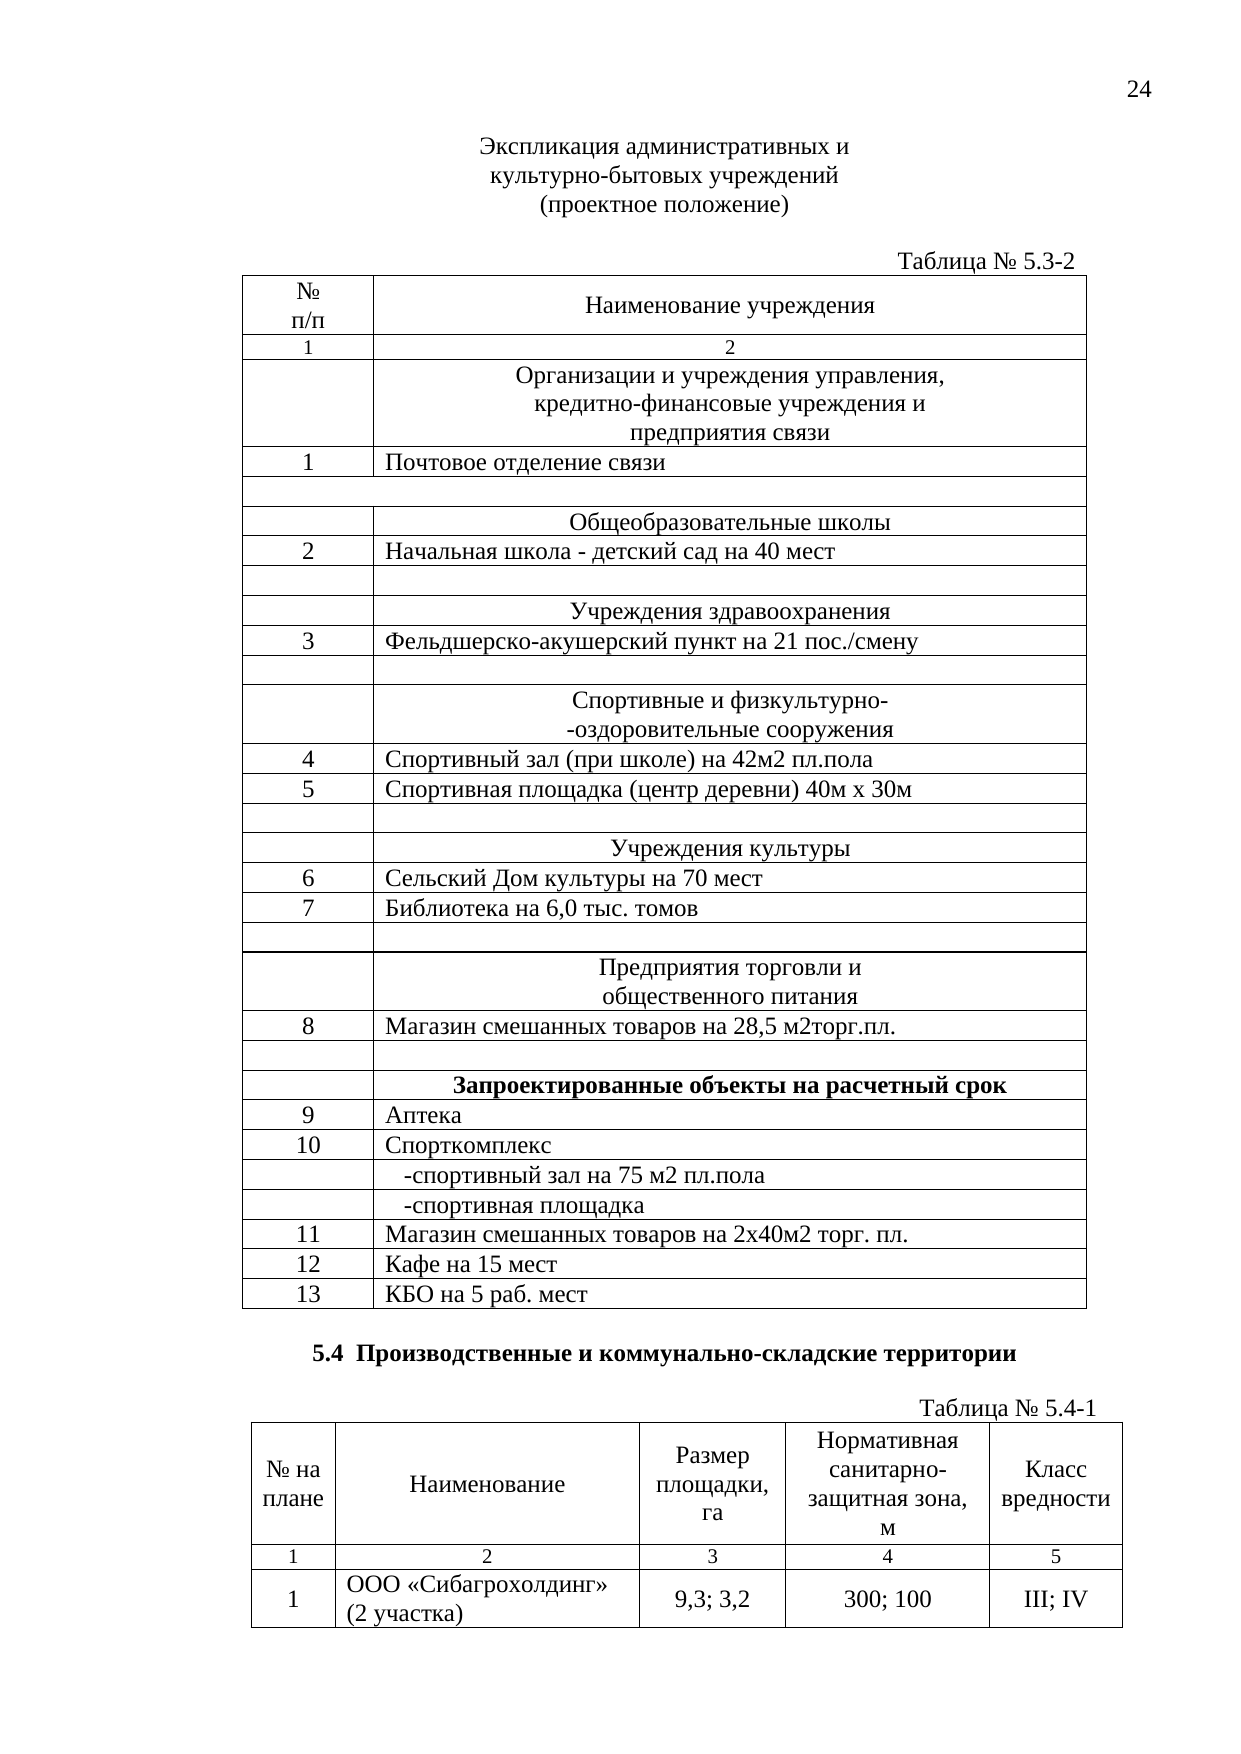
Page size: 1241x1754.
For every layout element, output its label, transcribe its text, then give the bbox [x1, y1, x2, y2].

table_header № на плане [252, 1423, 335, 1543]
table_cell 1 [243, 335, 373, 359]
table_cell Спортивная площадка (центр деревни) 40м х 30м [374, 774, 1086, 802]
table_cell ООО «Сибагрохолдинг» (2 участка) [336, 1570, 639, 1627]
table_cell 4 [786, 1545, 989, 1568]
table_cell [243, 566, 373, 595]
table_cell [243, 1071, 373, 1099]
table_cell Спортивные и физкультурно- -оздоровительные сооружения [374, 685, 1086, 743]
table_cell [243, 685, 373, 743]
table_cell Организации и учреждения управления, кредитно-финансовые учреждения и предприятия связи [374, 360, 1086, 446]
table_cell [374, 566, 1086, 595]
table_cell -спортивная площадка [374, 1190, 1086, 1218]
table_cell [243, 833, 373, 862]
table_cell III; IV [990, 1570, 1122, 1627]
table_cell 5 [990, 1545, 1122, 1568]
table_cell [374, 804, 1086, 832]
table_cell [243, 477, 1086, 506]
table_cell [243, 1160, 373, 1189]
table_cell [243, 360, 373, 446]
table_cell Аптека [374, 1100, 1086, 1129]
table_cell 7 [243, 893, 373, 922]
table_cell 1 [252, 1570, 335, 1627]
table_cell 1 [252, 1545, 335, 1568]
table_cell Спортивный зал (при школе) на 42м2 пл.пола [374, 744, 1086, 773]
table_cell 2 [243, 536, 373, 565]
table_cell [374, 923, 1086, 951]
table_header Наименование [336, 1423, 639, 1543]
table_cell 2 [374, 335, 1086, 359]
table_cell [374, 1041, 1086, 1069]
text Таблица № 5.3-2 [177, 246, 1152, 275]
table_cell Магазин смешанных товаров на 28,5 м2торг.пл. [374, 1011, 1086, 1040]
table_cell Спорткомплекс [374, 1130, 1086, 1159]
table_cell 5 [243, 774, 373, 802]
table_header Наименование учреждения [374, 276, 1086, 334]
table_cell 8 [243, 1011, 373, 1040]
table_cell Общеобразовательные школы [374, 507, 1086, 535]
table_cell Учреждения здравоохранения [374, 596, 1086, 625]
table_cell 3 [243, 626, 373, 654]
table_cell [243, 596, 373, 625]
table_cell [243, 1041, 373, 1069]
table_cell [243, 507, 373, 535]
table_cell [243, 923, 373, 951]
table_cell [243, 804, 373, 832]
table_header Нормативная санитарно-защитная зона, м [786, 1423, 989, 1543]
table_cell 3 [640, 1545, 785, 1568]
table_cell 13 [243, 1279, 373, 1308]
table_header Размер площадки, га [640, 1423, 785, 1543]
table_cell 2 [336, 1545, 639, 1568]
table_cell -спортивный зал на пл.пола [374, 1160, 1086, 1189]
text культурно-бытовых учреждений [177, 160, 1152, 189]
text Таблица № 5.4-1 [177, 1393, 1152, 1422]
text 5.4 Производственные и коммунально-складские территории [177, 1338, 1152, 1366]
table_cell [243, 953, 373, 1010]
table_header № п/п [243, 276, 373, 334]
table_cell Запроектированные объекты на расчетный срок [374, 1071, 1086, 1099]
table_cell Кафе на 15 мест [374, 1249, 1086, 1278]
table_cell [243, 1190, 373, 1218]
table_cell Почтовое отделение связи [374, 447, 1086, 476]
table_cell 9,3; 3,2 [640, 1570, 785, 1627]
table_cell 6 [243, 863, 373, 892]
table_cell [243, 656, 373, 684]
table_cell 300; 100 [786, 1570, 989, 1627]
table_cell Фельдшерско-акушерский пункт на 21 пос./смену [374, 626, 1086, 654]
table_cell Сельский Дом культуры на 70 мест [374, 863, 1086, 892]
table_cell Начальная школа - детский сад на 40 мест [374, 536, 1086, 565]
table_cell КБО на 5 раб. мест [374, 1279, 1086, 1308]
table_cell [374, 656, 1086, 684]
table_cell 12 [243, 1249, 373, 1278]
text Экспликация административных и [177, 131, 1152, 160]
table_header Класс вредности [990, 1423, 1122, 1543]
table_cell 4 [243, 744, 373, 773]
table_cell 9 [243, 1100, 373, 1129]
table_cell 11 [243, 1220, 373, 1248]
table_cell Учреждения культуры [374, 833, 1086, 862]
table_cell 1 [243, 447, 373, 476]
table_cell Магазин смешанных товаров на 2х40м2 торг. пл. [374, 1220, 1086, 1248]
table_cell 10 [243, 1130, 373, 1159]
table_cell Библиотека на 6,0 тыс. томов [374, 893, 1086, 922]
text (проектное положение) [177, 189, 1152, 218]
table_cell Предприятия торговли и общественного питания [374, 953, 1086, 1010]
